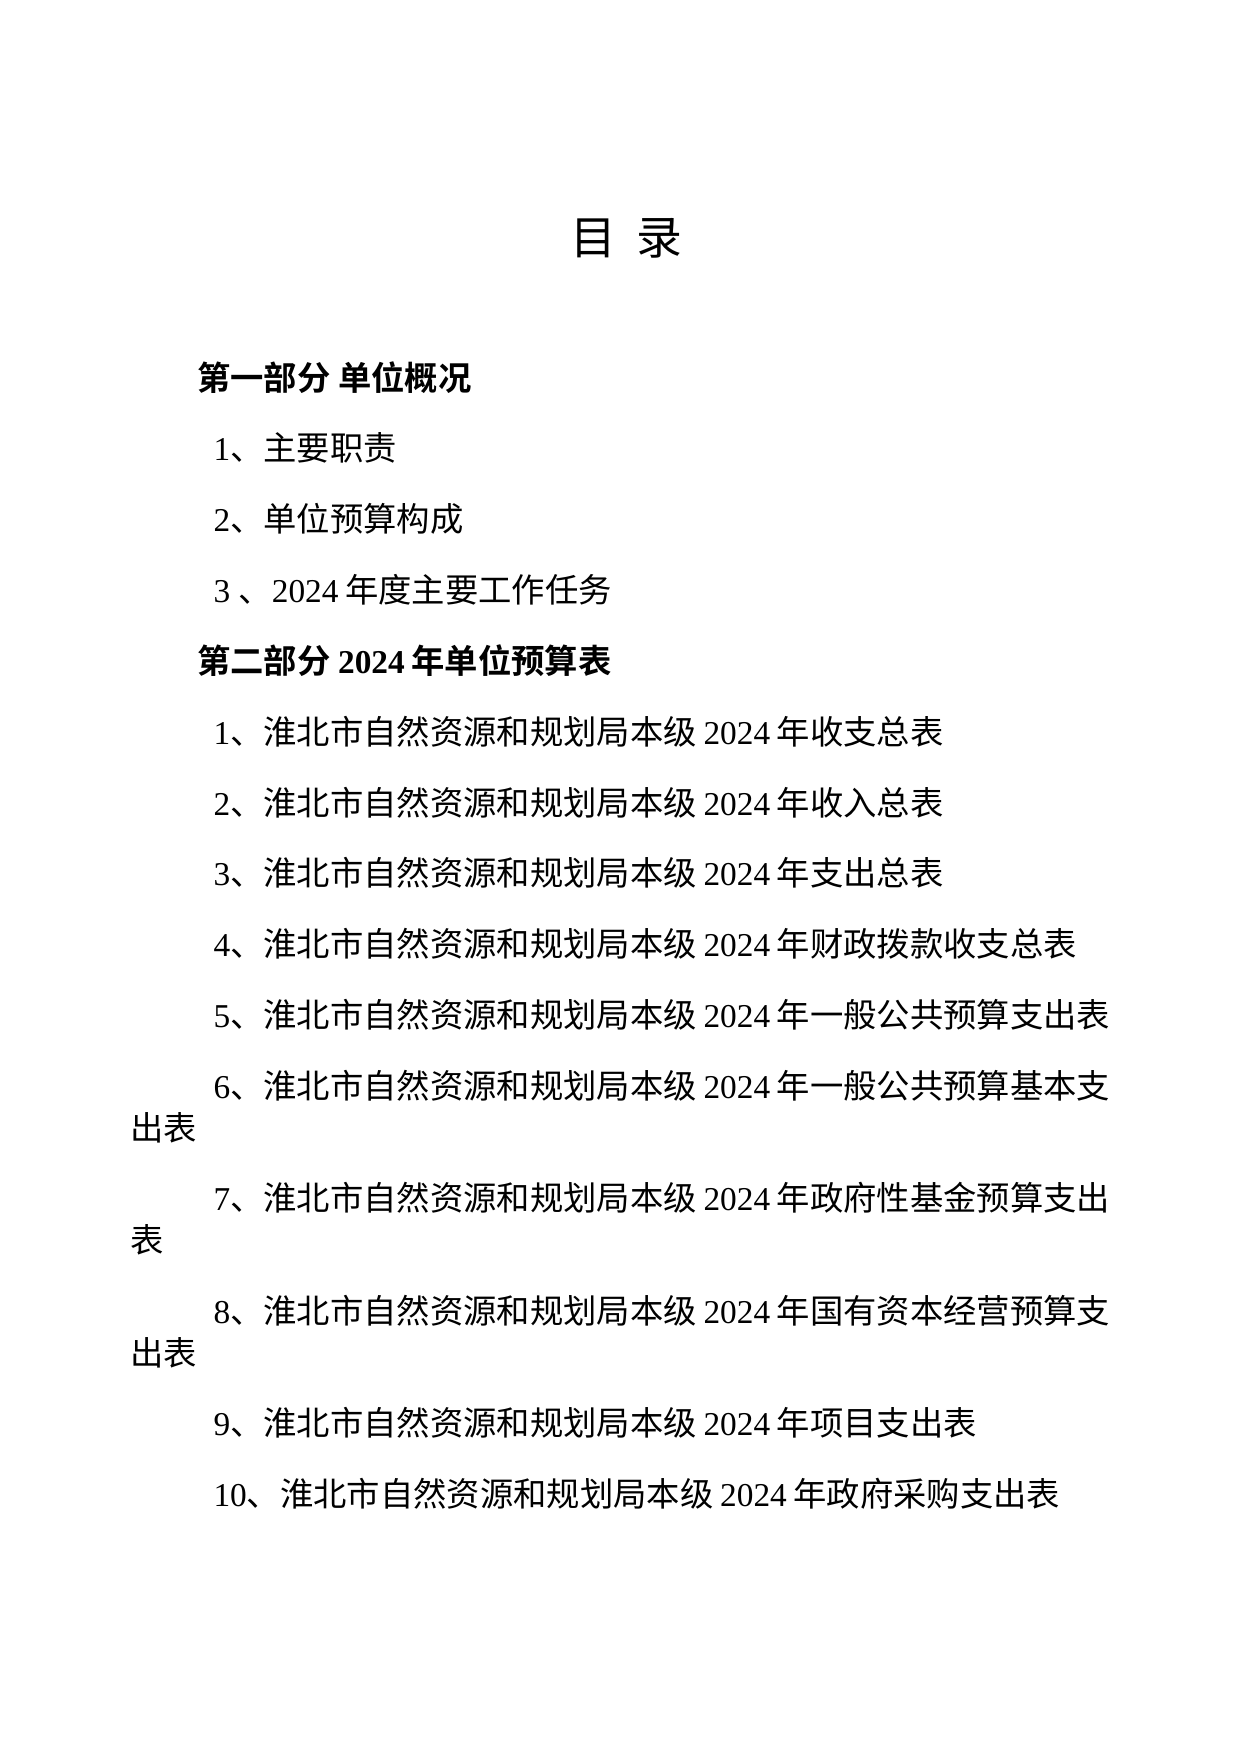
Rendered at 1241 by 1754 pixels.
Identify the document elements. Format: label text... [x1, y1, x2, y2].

text 目 录 [130, 207, 1122, 266]
text 2、淮北市自然资源和规划局本级2024年收入总表 [130, 782, 1122, 823]
text 5、淮北市自然资源和规划局本级2024年一般公共预算支出表 [130, 994, 1122, 1036]
text 2、单位预算构成 [130, 498, 1122, 540]
text 8、淮北市自然资源和规划局本级2024年国有资本经营预算支出表 [130, 1290, 1122, 1373]
text 3 、2024年度主要工作任务 [130, 569, 1122, 611]
text 1、主要职责 [130, 427, 1122, 469]
text 10、淮北市自然资源和规划局本级2024年政府采购支出表 [130, 1473, 1122, 1515]
text 6、淮北市自然资源和规划局本级2024年一般公共预算基本支出表 [130, 1065, 1122, 1148]
text 3、淮北市自然资源和规划局本级2024年支出总表 [130, 852, 1122, 894]
text 4、淮北市自然资源和规划局本级2024年财政拨款收支总表 [130, 923, 1122, 965]
text 第一部分 单位概况 [130, 357, 1122, 398]
text 7、淮北市自然资源和规划局本级2024年政府性基金预算支出表 [130, 1177, 1122, 1261]
text 9、淮北市自然资源和规划局本级2024年项目支出表 [130, 1402, 1122, 1444]
text 1、淮北市自然资源和规划局本级2024年收支总表 [130, 711, 1122, 752]
text 第二部分 2024年单位预算表 [130, 640, 1122, 682]
